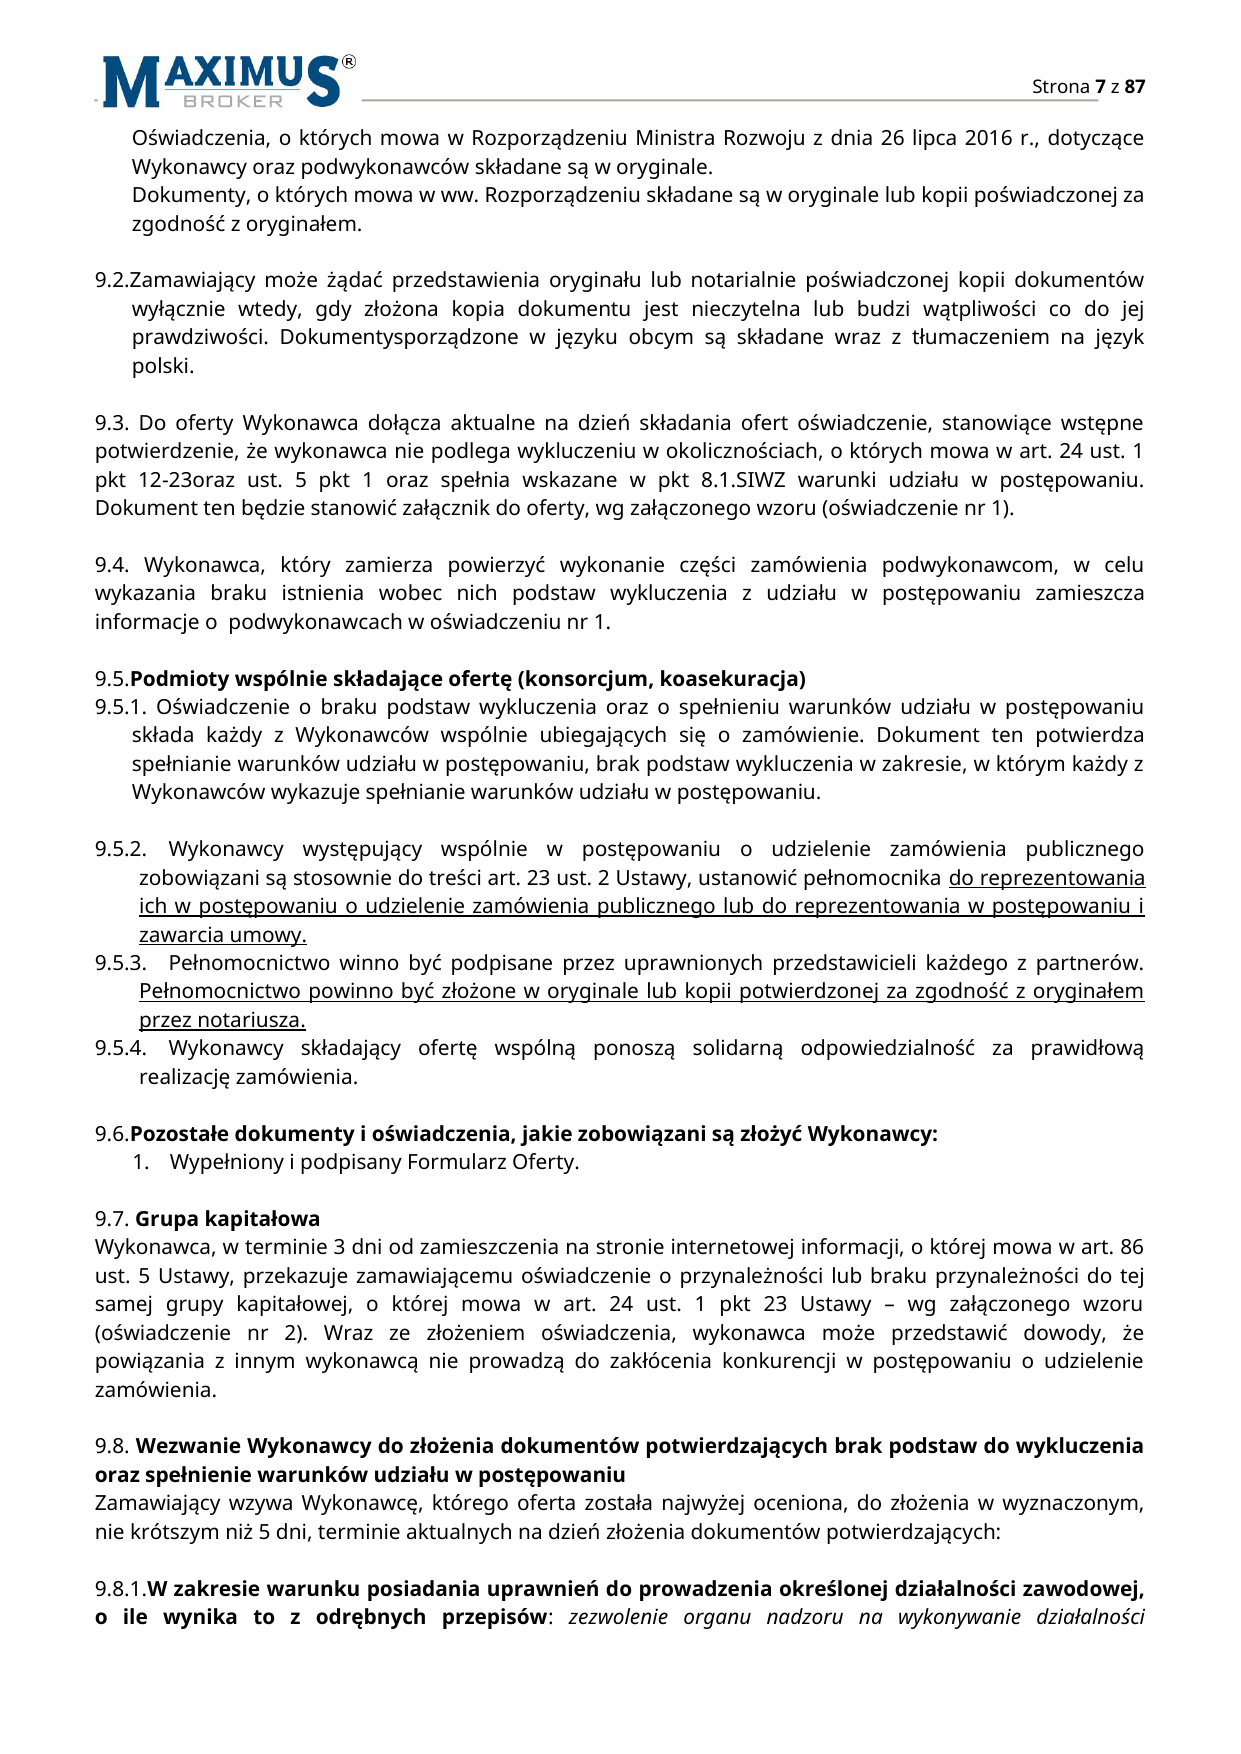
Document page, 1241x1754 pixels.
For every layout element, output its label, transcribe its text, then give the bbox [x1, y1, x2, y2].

text 9.2.Zamawiający może żądać przedstawienia oryginału lub notarialnie poświadczonej kopii dokumentów wyłącznie wtedy, gdy złożona kopia dokumentu jest nieczytelna lub budzi wątpliwości co do jej prawdziwości. Dokumentysporządzone w języku obcym są składane wraz z tłumaczeniem na język polski. [94, 266, 1146, 379]
text Oświadczenia, o których mowa w Rozporządzeniu Ministra Rozwoju z dnia 26 lipca 2016 r., dotyczące Wykonawcy oraz podwykonawców składane są w oryginale. [132, 123, 1146, 180]
text 9.7. Grupa kapitałowa [94, 1204, 1146, 1232]
text 9.3. Do oferty Wykonawca dołącza aktualne na dzień składania ofert oświadczenie, stanowiące wstępne potwierdzenie, że wykonawca nie podlega wykluczeniu w okolicznościach, o których mowa w art. 24 ust. 1 pkt 12-23oraz ust. 5 pkt 1 oraz spełnia wskazane w pkt 8.1.SIWZ warunki udziału w postępowaniu. Dokument ten będzie stanowić załącznik do oferty, wg załączonego wzoru (oświadczenie nr 1). [94, 408, 1146, 522]
text 9.5.3. Pełnomocnictwo winno być podpisane przez uprawnionych przedstawicieli każdego z partnerów. Pełnomocnictwo powinno być złożone w oryginale lub kopii potwierdzonej za zgodność z oryginałem przez notariusza. [94, 948, 1146, 1033]
picture [97, 50, 362, 112]
text Dokumenty, o których mowa w ww. Rozporządzeniu składane są w oryginale lub kopii poświadczonej za zgodność z oryginałem. [132, 180, 1146, 237]
text Wykonawca, w terminie 3 dni od zamieszczenia na stronie internetowej informacji, o której mowa w art. 86 ust. 5 Ustawy, przekazuje zamawiającemu oświadczenie o przynależności lub braku przynależności do tej samej grupy kapitałowej, o której mowa w art. 24 ust. 1 pkt 23 Ustawy – wg załączonego wzoru (oświadczenie nr 2). Wraz ze złożeniem oświadczenia, wykonawca może przedstawić dowody, że powiązania z innym wykonawcą nie prowadzą do zakłócenia konkurencji w postępowaniu o udzielenie zamówienia. [94, 1232, 1146, 1403]
text 9.5.4. Wykonawcy składający ofertę wspólną ponoszą solidarną odpowiedzialność za prawidłową realizację zamówienia. [94, 1033, 1146, 1090]
text 9.5.2. Wykonawcy występujący wspólnie w postępowaniu o udzielenie zamówienia publicznego zobowiązani są stosownie do treści art. 23 ust. 2 Ustawy, ustanowić pełnomocnika do reprezentowania ich w postępowaniu o udzielenie zamówienia publicznego lub do reprezentowania w postępowaniu i zawarcia umowy. [94, 834, 1146, 948]
text 9.6.Pozostałe dokumenty i oświadczenia, jakie zobowiązani są złożyć Wykonawcy: [94, 1119, 1146, 1147]
text Zamawiający wzywa Wykonawcę, którego oferta została najwyżej oceniona, do złożenia w wyznaczonym, nie krótszym niż 5 dni, terminie aktualnych na dzień złożenia dokumentów potwierdzających: [94, 1488, 1146, 1545]
text 9.4. Wykonawca, który zamierza powierzyć wykonanie części zamówienia podwykonawcom, w celu wykazania braku istnienia wobec nich podstaw wykluczenia z udziału w postępowaniu zamieszcza informacje o podwykonawcach w oświadczeniu nr 1. [94, 550, 1146, 635]
text 9.5.Podmioty wspólnie składające ofertę (konsorcjum, koasekuracja) [94, 664, 1146, 692]
list Wypełniony i podpisany Formularz Oferty. [132, 1147, 1146, 1176]
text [94, 1574, 1146, 1631]
text 9.8. Wezwanie Wykonawcy do złożenia dokumentów potwierdzających brak podstaw do wykluczenia oraz spełnienie warunków udziału w postępowaniu [94, 1432, 1146, 1488]
text 9.5.1. Oświadczenie o braku podstaw wykluczenia oraz o spełnieniu warunków udziału w postępowaniu składa każdy z Wykonawców wspólnie ubiegających się o zamówienie. Dokument ten potwierdza spełnianie warunków udziału w postępowaniu, brak podstaw wykluczenia w zakresie, w którym każdy z Wykonawców wykazuje spełnianie warunków udziału w postępowaniu. [94, 692, 1146, 806]
